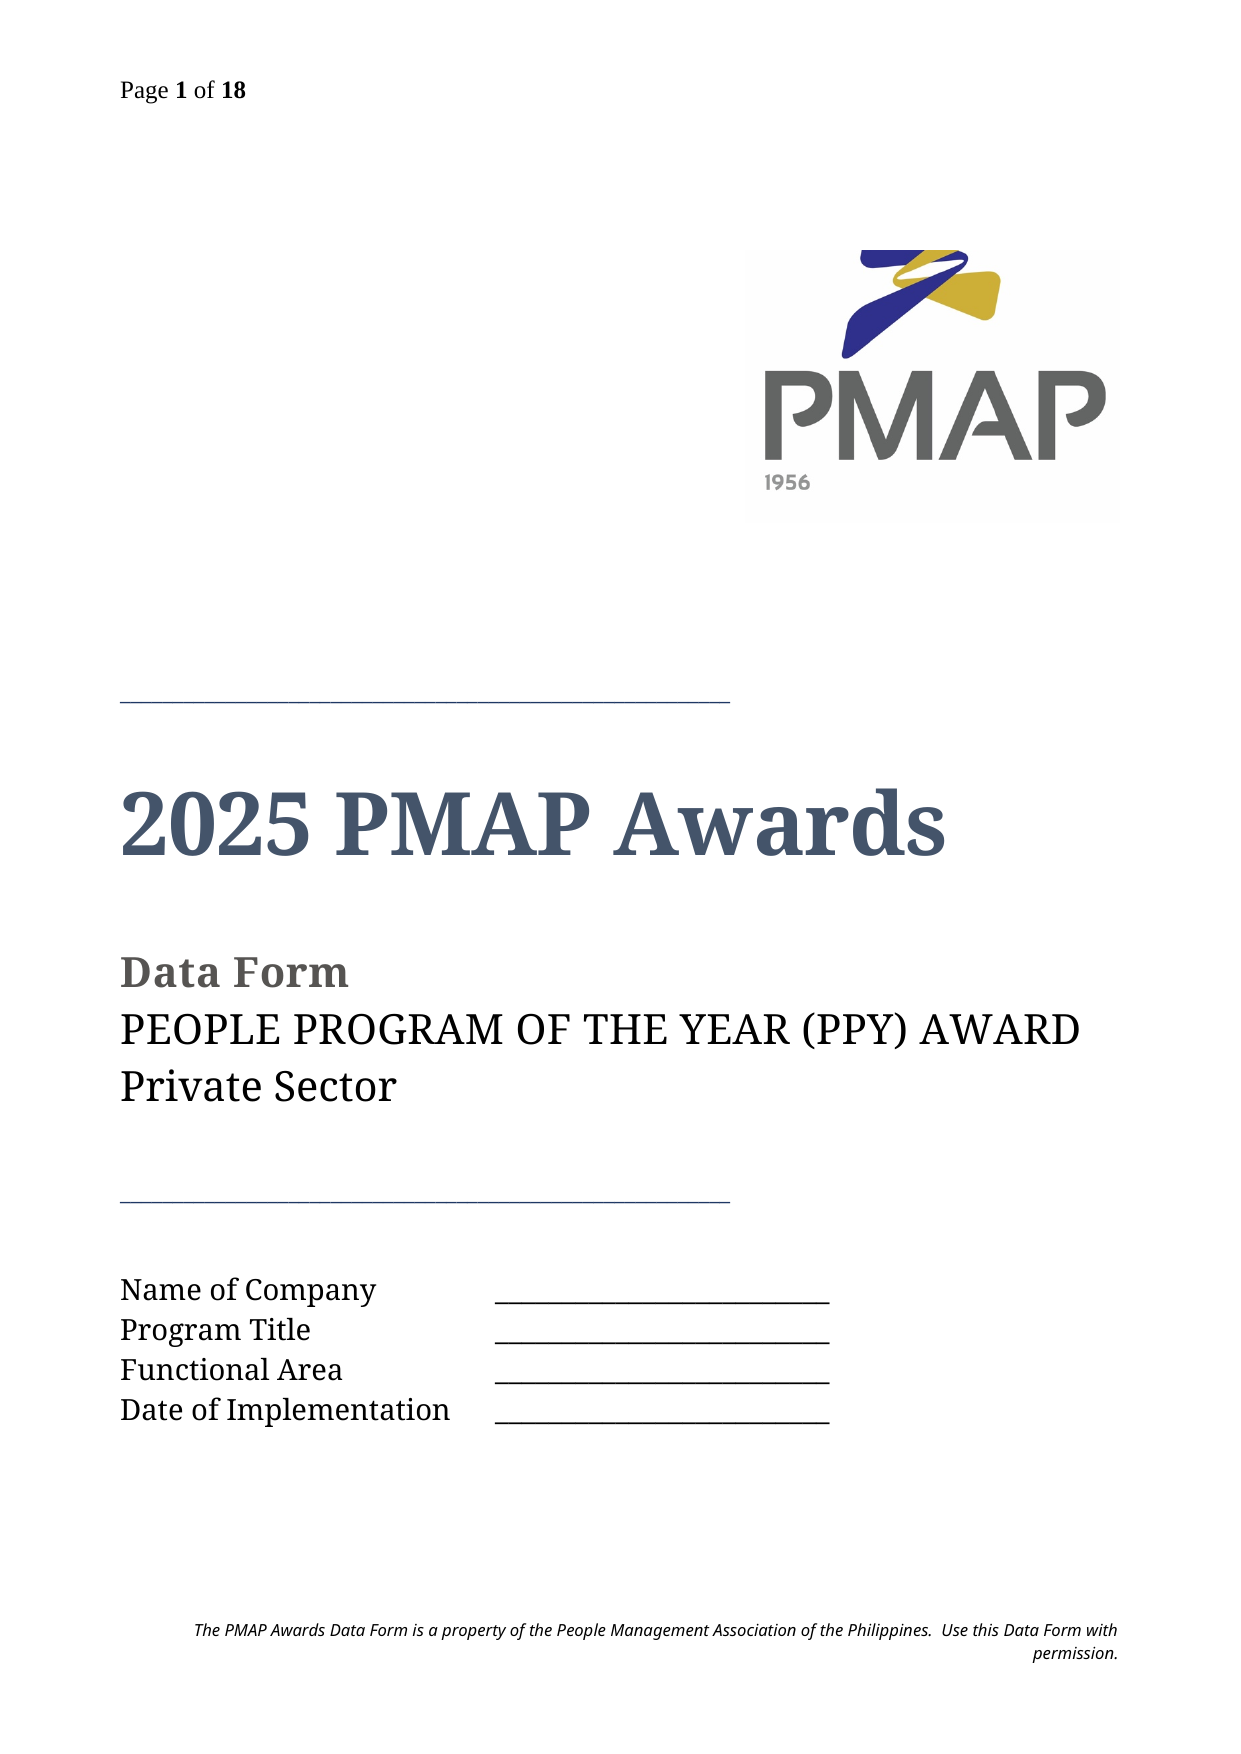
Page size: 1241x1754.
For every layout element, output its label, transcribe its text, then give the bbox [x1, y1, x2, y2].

text Name of Company _________________________ [120, 1238, 1120, 1309]
title 2025 PMAP Awards [120, 761, 1120, 881]
text __________________________________________________________ [120, 1176, 1120, 1207]
text Date of Implementation _________________________ [120, 1389, 1120, 1428]
text Functional Area _________________________ [120, 1349, 1120, 1389]
text __________________________________________________________ [120, 676, 1120, 707]
text Program Title _________________________ [120, 1309, 1120, 1349]
subtitle PEOPLE PROGRAM OF THE YEAR (PPY) AWARD [120, 1000, 1120, 1057]
text Private Sector [120, 1057, 1120, 1113]
picture [745, 250, 1121, 523]
subtitle Data Form [120, 943, 1120, 1000]
